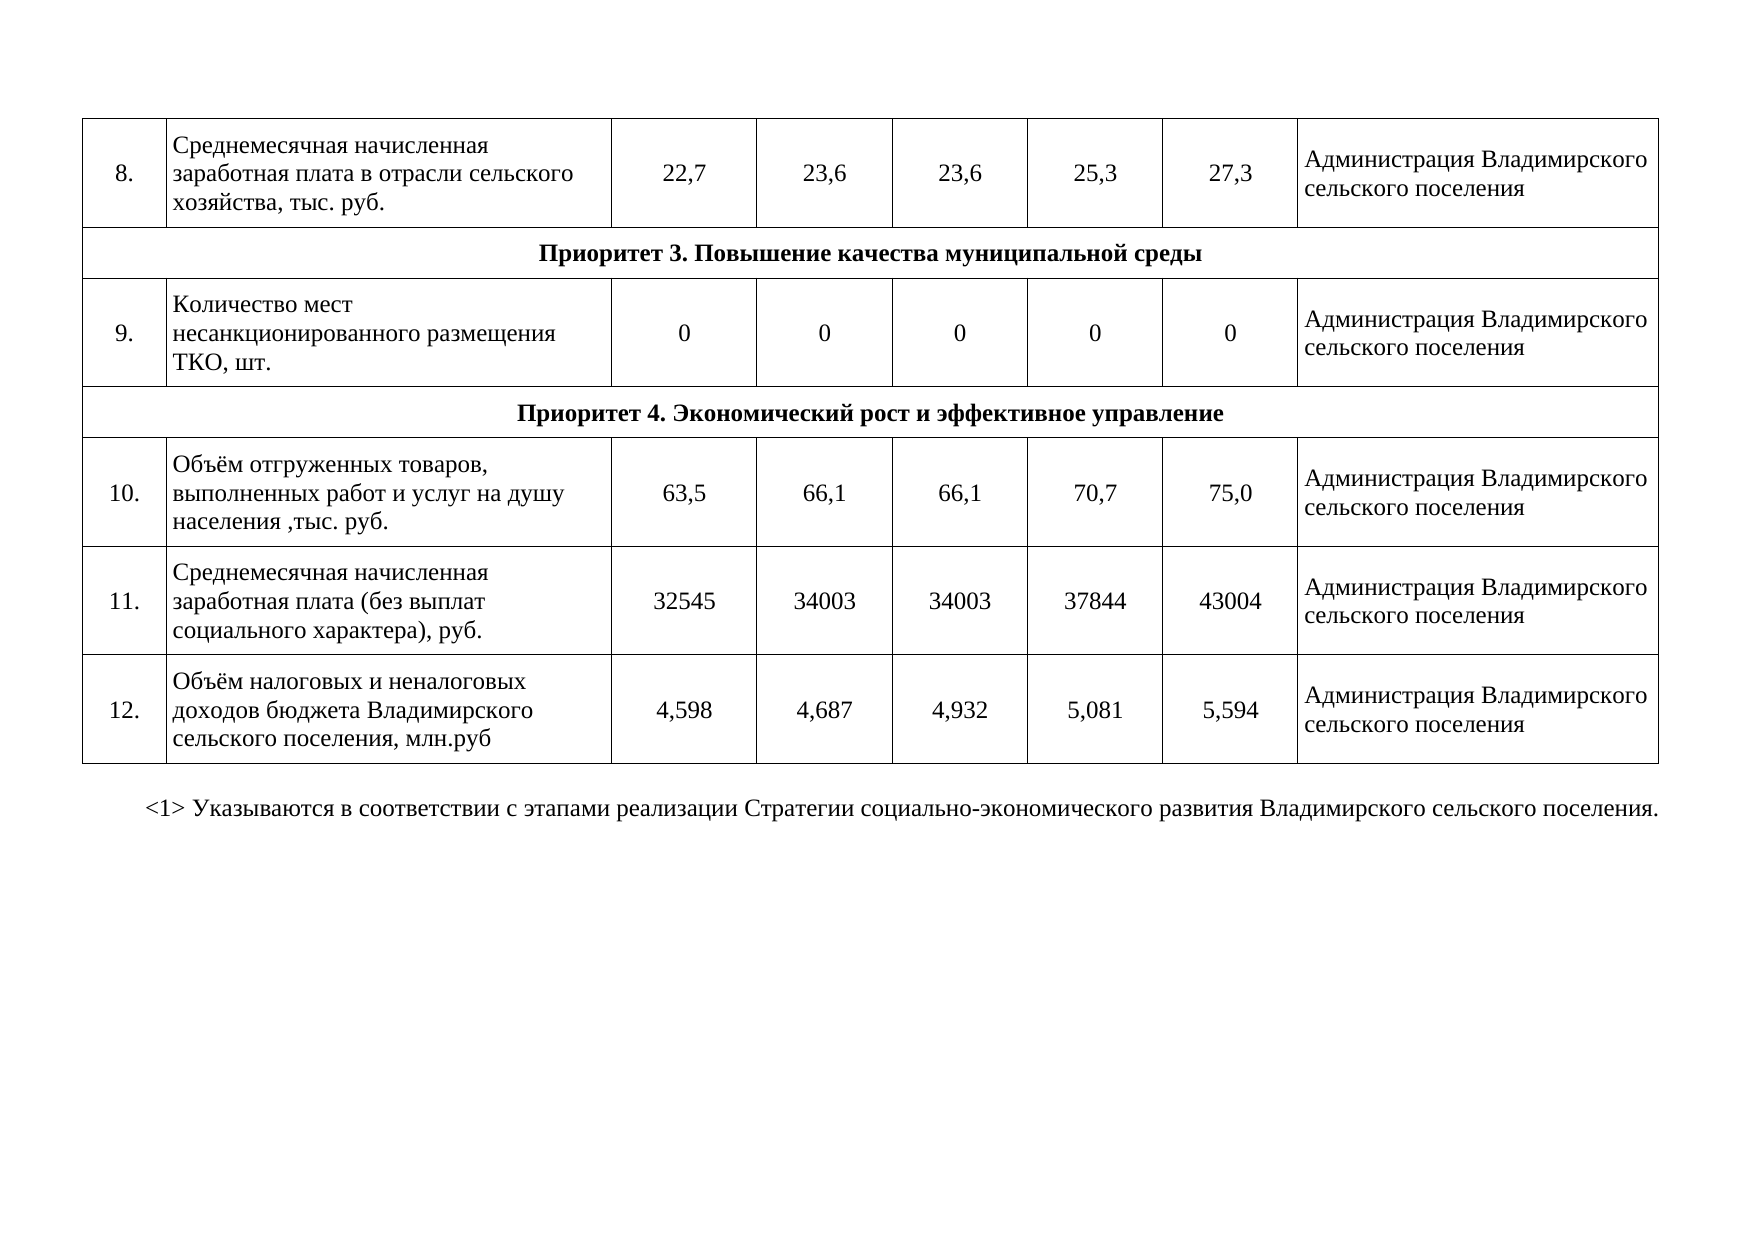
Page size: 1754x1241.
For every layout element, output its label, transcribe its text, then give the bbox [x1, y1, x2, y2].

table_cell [1298, 119, 1658, 227]
table_cell Администрация Владимирского сельского поселения [1298, 547, 1658, 654]
table_cell 11. [83, 547, 166, 654]
table_cell 75,0 [1163, 438, 1297, 546]
table_cell 4,932 [893, 655, 1027, 763]
table_cell 23,6 [893, 119, 1027, 227]
table_cell 66,1 [757, 438, 892, 546]
table_cell 70,7 [1028, 438, 1162, 546]
table_cell Администрация Владимирского сельского поселения [1298, 438, 1658, 546]
table_cell 0 [1163, 279, 1297, 386]
table_cell 27,3 [1163, 119, 1297, 227]
table_cell 22,7 [612, 119, 756, 227]
table_cell Приоритет 3. Повышение качества муниципальной среды [83, 228, 1658, 278]
table_cell 43004 [1163, 547, 1297, 654]
table_cell 4,687 [757, 655, 892, 763]
table_cell 12. [83, 655, 166, 763]
table_cell Объём отгруженных товаров, выполненных работ и услуг на душу населения ,тыс. руб. [167, 438, 611, 546]
table_cell 23,6 [757, 119, 892, 227]
table_cell Приоритет 4. Экономический рост и эффективное управление [83, 387, 1658, 437]
text <1> Указываются в соответствии с этапами реализации Стратегии социально-экономического развития Владимирского сельского поселения. [89, 793, 1665, 821]
table_cell 0 [612, 279, 756, 386]
table_cell 5,594 [1163, 655, 1297, 763]
table_cell 37844 [1028, 547, 1162, 654]
table_cell 0 [893, 279, 1027, 386]
table_cell 9. [83, 279, 166, 386]
table_cell 32545 [612, 547, 756, 654]
table_cell Количество мест несанкционированного размещения ТКО, шт. [167, 279, 611, 386]
table_cell 0 [1028, 279, 1162, 386]
table_cell 4,598 [612, 655, 756, 763]
table_cell 25,3 [1028, 119, 1162, 227]
table_cell 5,081 [1028, 655, 1162, 763]
table_cell 66,1 [893, 438, 1027, 546]
table_cell Среднемесячная начисленная заработная плата (без выплат социального характера), руб. [167, 547, 611, 654]
table_cell 63,5 [612, 438, 756, 546]
table_cell Администрация Владимирского сельского поселения [1298, 279, 1658, 386]
table_cell Среднемесячная начисленная заработная плата в отрасли сельского хозяйства, тыс. руб. [167, 119, 611, 227]
table_cell Объём налоговых и неналоговых доходов бюджета Владимирского сельского поселения, млн.руб [167, 655, 611, 763]
table_cell 34003 [757, 547, 892, 654]
table_cell 34003 [893, 547, 1027, 654]
table_cell 8. [83, 119, 166, 227]
table_cell 10. [83, 438, 166, 546]
table_cell Администрация Владимирского сельского поселения [1298, 655, 1658, 763]
table_cell 0 [757, 279, 892, 386]
